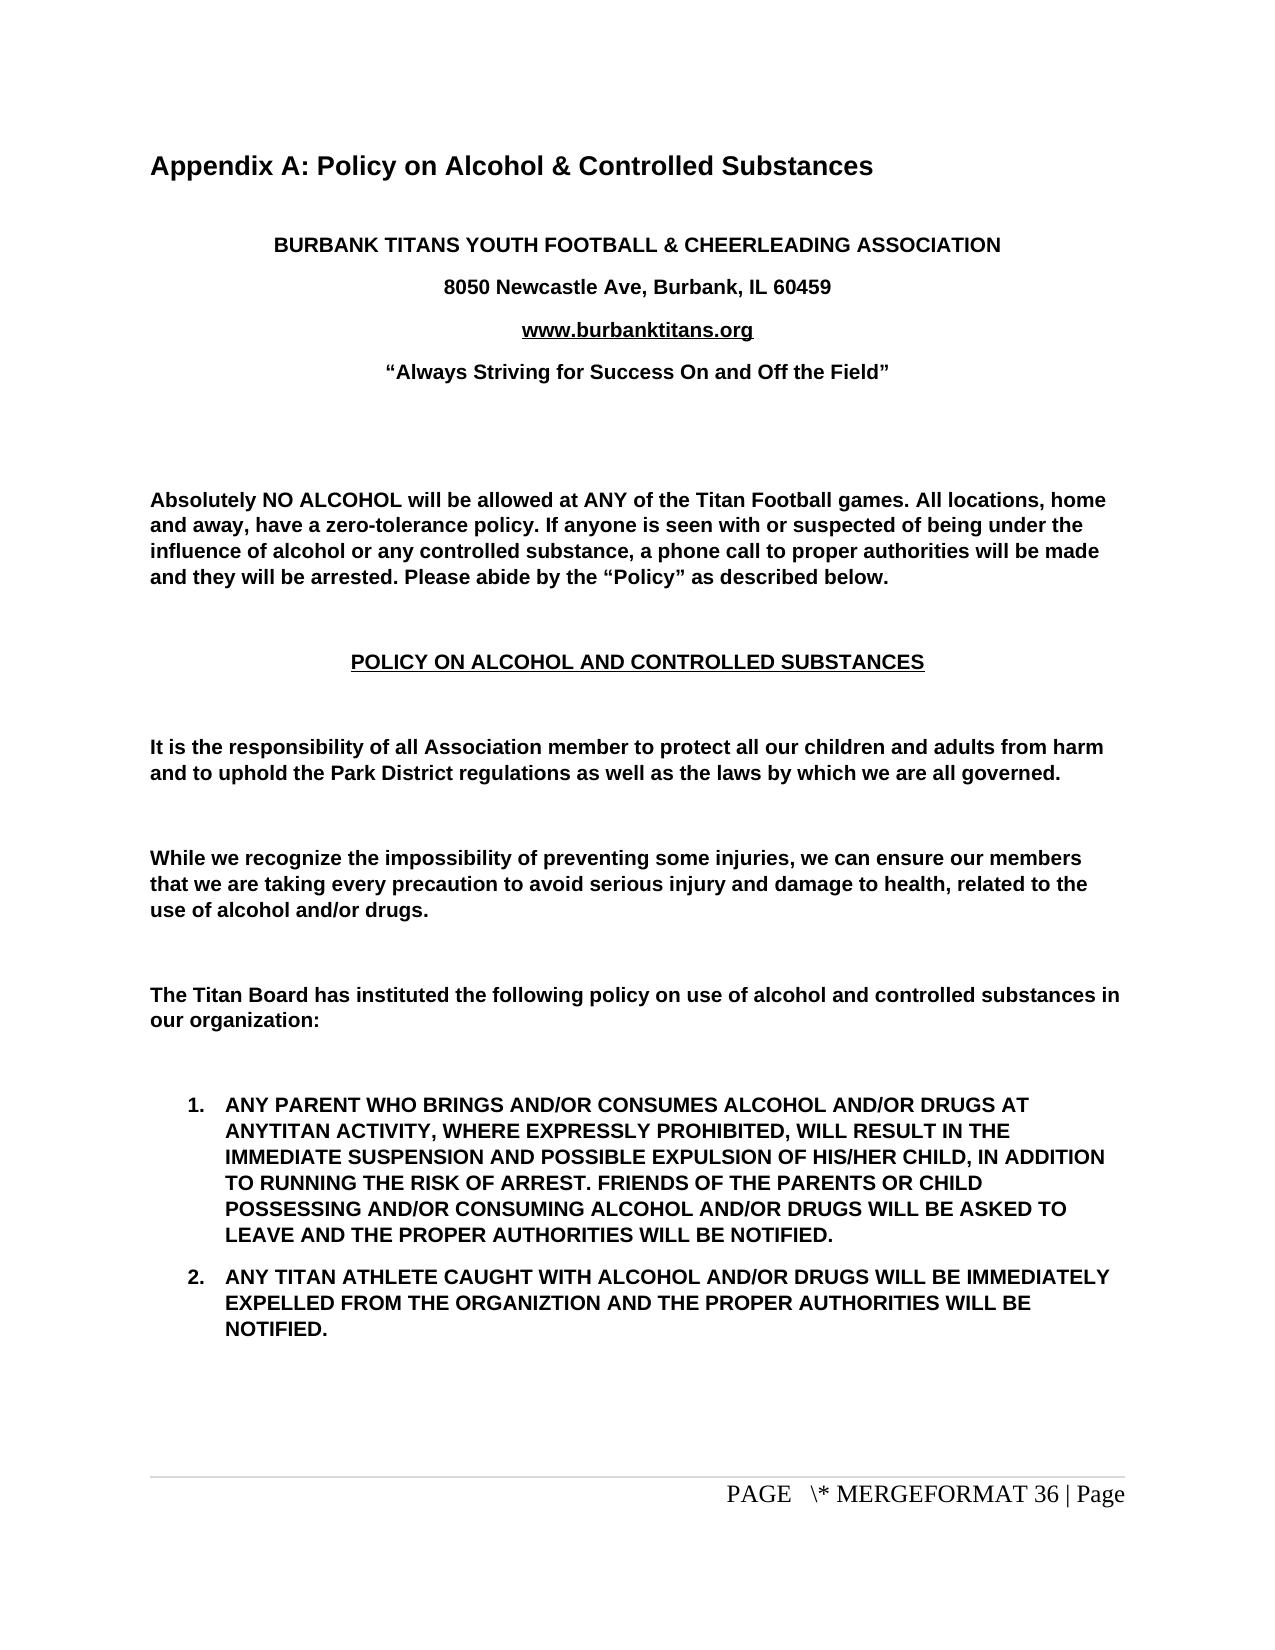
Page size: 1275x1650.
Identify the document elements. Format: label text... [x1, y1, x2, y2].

text “Always Striving for Success On and Off the Field” [150, 360, 1125, 384]
subtitle Appendix A: Policy on Alcohol & Controlled Substances [150, 150, 1125, 181]
text While we recognize the impossibility of preventing some injuries, we can ensure our members that we are taking every precaution to avoid serious injury and damage to health, related to the use of alcohol and/or drugs. [150, 846, 1125, 921]
text POLICY ON ALCOHOL AND CONTROLLED SUBSTANCES [150, 650, 1125, 674]
list ANY PARENT WHO BRINGS AND/OR CONSUMES ALCOHOL AND/OR DRUGS AT ANYTITAN ACTIVITY, WHERE EXPRESSLY PROHIBITED, WILL RESULT IN THE IMMEDIATE SUSPENSION AND POSSIBLE EXPULSION OF HIS/HER CHILD, IN ADDITION TO RUNNING THE RISK OF ARREST. FRIENDS OF THE PARENTS OR CHILD POSSESSING AND/OR CONSUMING ALCOHOL AND/OR DRUGS WILL BE ASKED TO LEAVE AND THE PROPER AUTHORITIES WILL BE NOTIFIED. [187, 1093, 1125, 1246]
list ANY TITAN ATHLETE CAUGHT WITH ALCOHOL AND/OR DRUGS WILL BE IMMEDIATELY EXPELLED FROM THE ORGANIZTION AND THE PROPER AUTHORITIES WILL BE NOTIFIED. [187, 1265, 1125, 1341]
text It is the responsibility of all Association member to protect all our children and adults from harm and to uphold the Park District regulations as well as the laws by which we are all governed. [150, 735, 1125, 785]
text www.burbanktitans.org [150, 317, 1125, 341]
text Absolutely NO ALCOHOL will be allowed at ANY of the Titan Football games. All locations, home and away, have a zero-tolerance policy. If anyone is seen with or suspected of being under the influence of alcohol or any controlled substance, a phone call to proper authorities will be made and they will be arrested. Please abide by the “Policy” as described below. [150, 487, 1125, 589]
text 8050 Newcastle Ave, Burbank, IL 60459 [150, 275, 1125, 299]
text BURBANK TITANS YOUTH FOOTBALL & CHEERLEADING ASSOCIATION [150, 232, 1125, 256]
text The Titan Board has instituted the following policy on use of alcohol and controlled substances in our organization: [150, 982, 1125, 1032]
